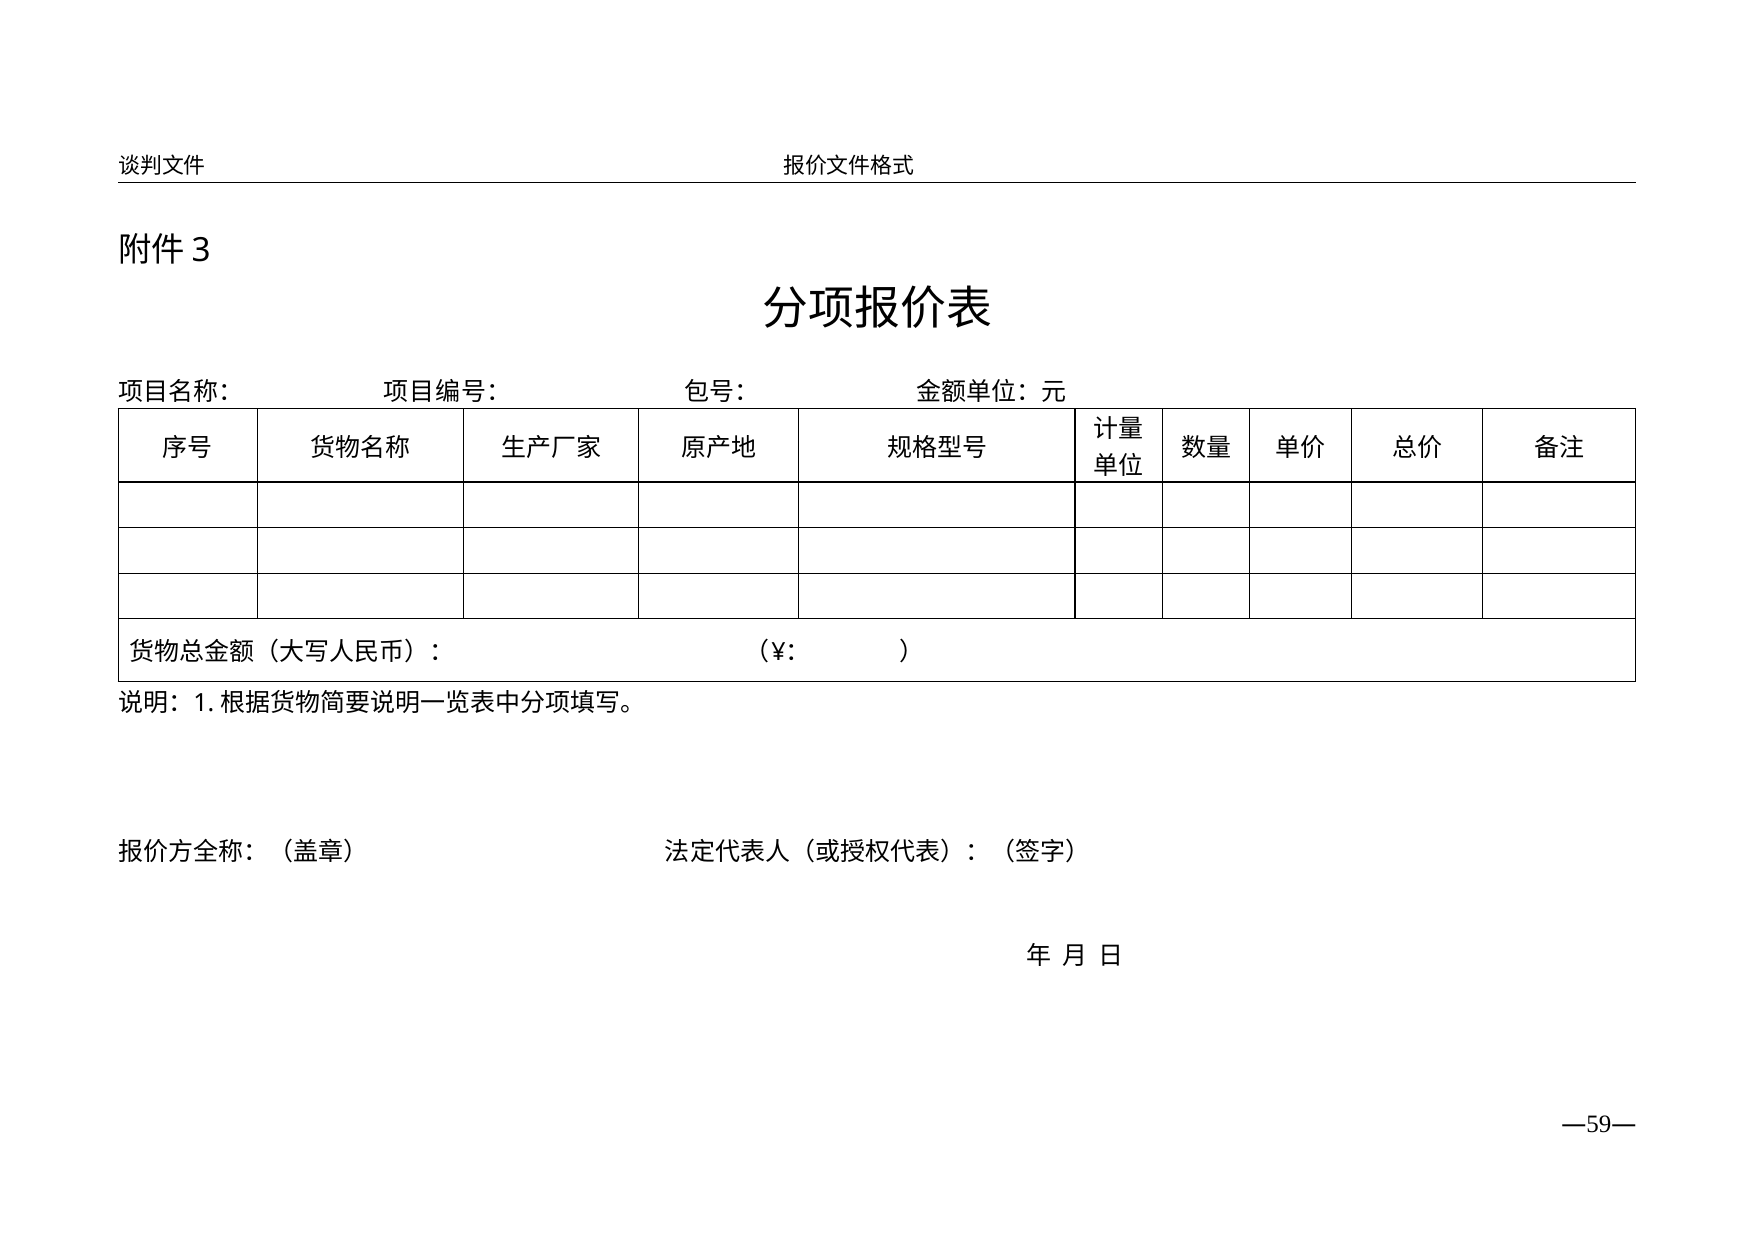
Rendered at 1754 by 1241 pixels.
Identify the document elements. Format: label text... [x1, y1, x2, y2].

table_cell [1250, 574, 1351, 618]
table_cell [1163, 528, 1249, 572]
table_cell [1483, 574, 1635, 618]
table_header 计量 单位 [1076, 409, 1162, 481]
table_cell [258, 574, 463, 618]
table_cell [119, 574, 257, 618]
table_header 数量 [1163, 409, 1249, 481]
table_cell [1076, 483, 1162, 527]
table_cell [1352, 528, 1482, 572]
text 年 月 日 [118, 936, 1636, 972]
table_header 规格型号 [799, 409, 1074, 481]
table_header 生产厂家 [464, 409, 638, 481]
table_header 备注 [1483, 409, 1635, 481]
table_cell [119, 528, 257, 572]
table_cell [1076, 574, 1162, 618]
table_cell [1250, 528, 1351, 572]
table_cell [464, 483, 638, 527]
table_cell [799, 574, 1074, 618]
table_cell [1163, 483, 1249, 527]
table_cell [464, 528, 638, 572]
table_cell [1483, 483, 1635, 527]
table_header 单价 [1250, 409, 1351, 481]
table_header 货物名称 [258, 409, 463, 481]
text 报价方全称：（盖章） 法定代表人（或授权代表）：（签字） [118, 831, 1636, 867]
table_cell [119, 483, 257, 527]
table_cell [464, 574, 638, 618]
table_cell [639, 483, 798, 527]
text 项目名称： 项目编号： 包号： 金额单位：元 [118, 372, 1636, 408]
table_cell 货物总金额（大写人民币）： （¥： ） [119, 619, 1635, 681]
text 附件3 [118, 223, 1636, 272]
text 说明：1. 根据货物简要说明一览表中分项填写。 [118, 682, 1636, 718]
table_cell [1352, 574, 1482, 618]
text 分项报价表 [118, 272, 1636, 338]
table_header 序号 [119, 409, 257, 481]
table_cell [1076, 528, 1162, 572]
table_cell [1483, 528, 1635, 572]
table_cell [639, 528, 798, 572]
table_cell [799, 483, 1074, 527]
table_header 总价 [1352, 409, 1482, 481]
table_cell [1163, 574, 1249, 618]
table_cell [639, 574, 798, 618]
table_cell [1352, 483, 1482, 527]
table_cell [258, 528, 463, 572]
table_cell [799, 528, 1074, 572]
table_cell [258, 483, 463, 527]
table_header 原产地 [639, 409, 798, 481]
table_cell [1250, 483, 1351, 527]
